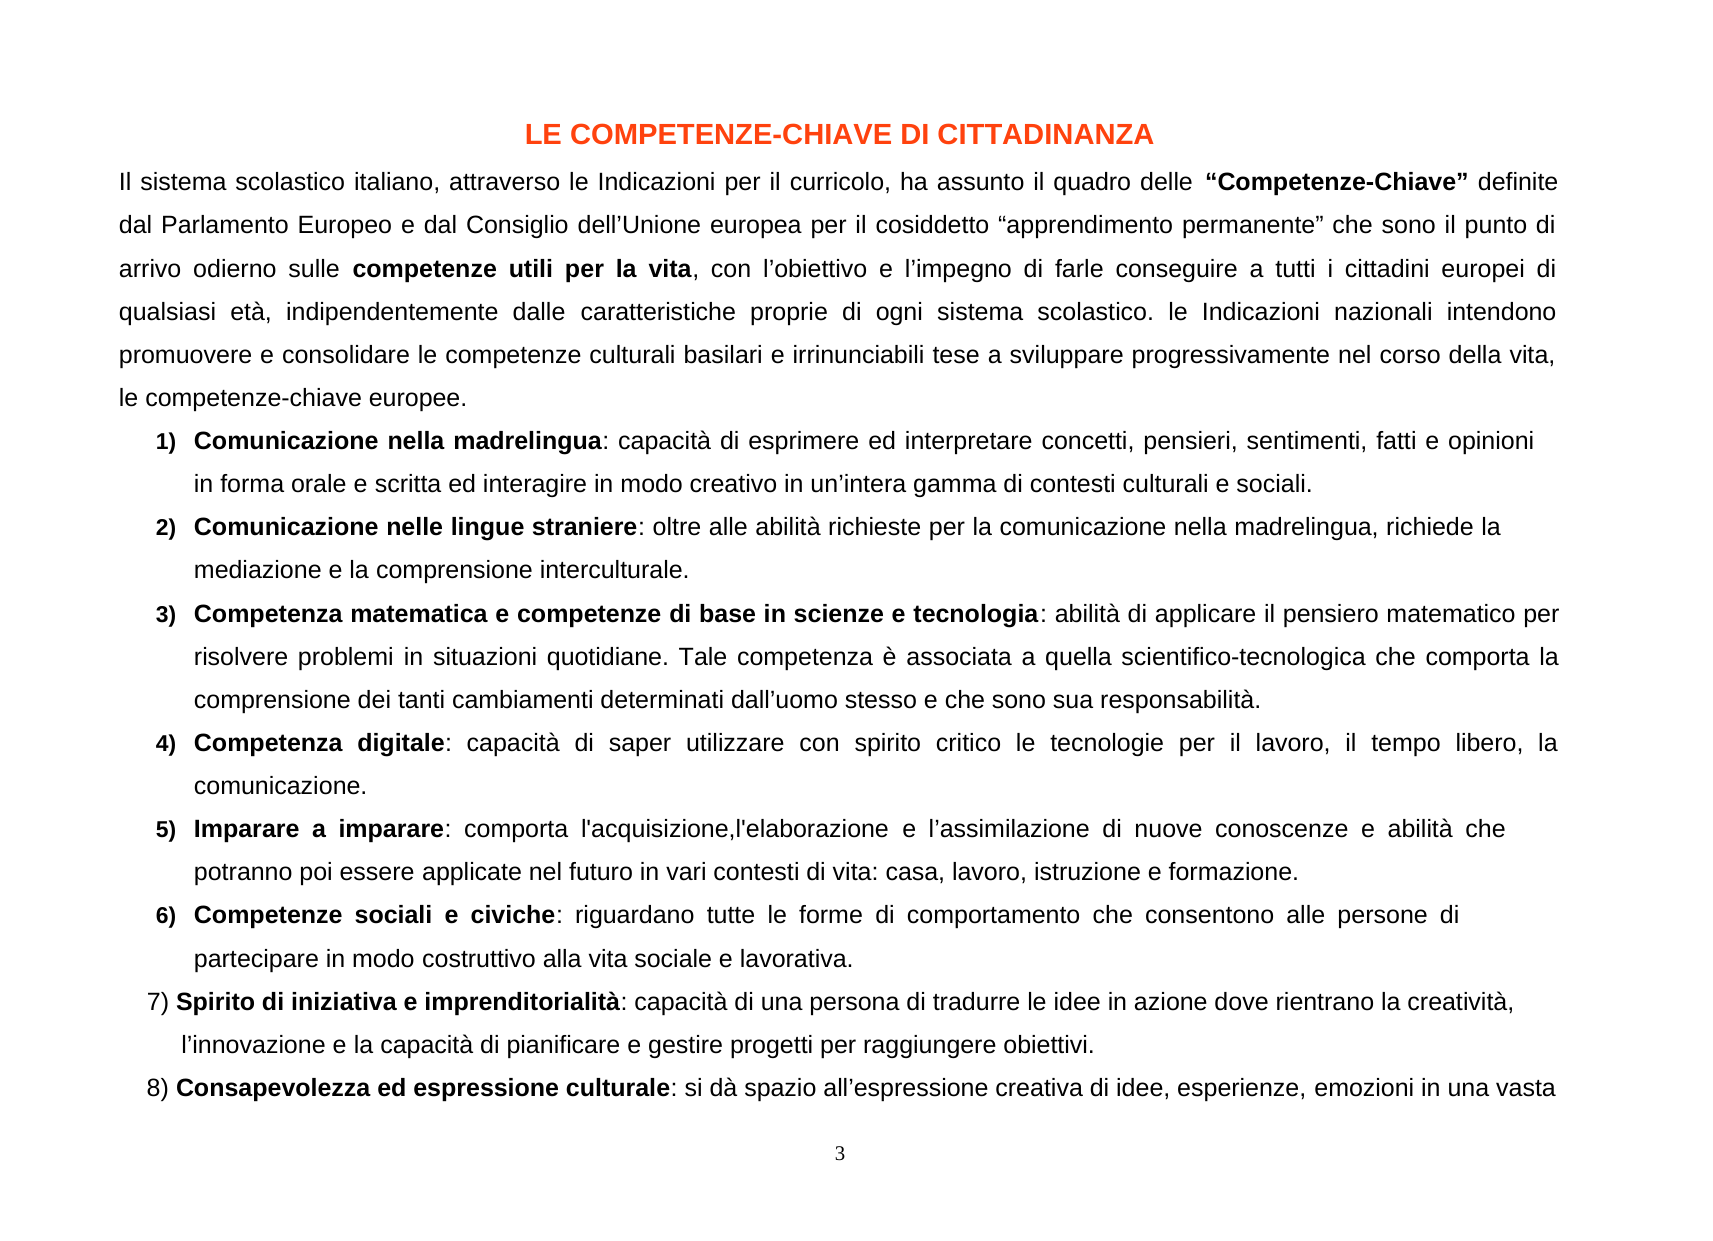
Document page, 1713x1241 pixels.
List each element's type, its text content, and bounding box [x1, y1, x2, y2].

list Competenza matematica e competenze di base in scienze e tecnologia: abilità di applicare il pensiero matematico per risolvere problemi in situazioni quotidiane. Tale competenza è associata a quella scientifico-tecnologica che comporta la comprensione dei tanti cambiamenti determinati dall’uomo stesso e che sono sua responsabilità. [156, 599, 1561, 714]
text 7) Spirito di iniziativa e imprenditorialità: capacità di una persona di tradurre le idee in azione dove rientrano la creatività, [119, 987, 1561, 1016]
list Imparare a imparare: comporta l'acquisizione,l'elaborazione e l’assimilazione di nuove conoscenze e abilità che potranno poi essere applicate nel futuro in vari contesti di vita: casa, lavoro, istruzione e formazione. [156, 814, 1506, 886]
list Comunicazione nelle lingue straniere: oltre alle abilità richieste per la comunicazione nella madrelingua, richiede la mediazione e la comprensione interculturale. [156, 512, 1502, 584]
text LE COMPETENZE-CHIAVE DI CITTADINANZA [119, 117, 1561, 151]
list Competenze sociali e civiche: riguardano tutte le forme di comportamento che consentono alle persone di partecipare in modo costruttivo alla vita sociale e lavorativa. [156, 901, 1461, 972]
list Competenza digitale: capacità di saper utilizzare con spirito critico le tecnologie per il lavoro, il tempo libero, la comunicazione. [156, 728, 1561, 800]
text Il sistema scolastico italiano, attraverso le Indicazioni per il curricolo, ha assunto il quadro delle “Competenze-Chiave” definite dal Parlamento Europeo e dal Consiglio dell’Unione europea per il cosiddetto “apprendimento permanente” che sono il punto di arrivo odierno sulle competenze utili per la vita, con l’obiettivo e l’impegno di farle conseguire a tutti i cittadini europei di qualsiasi età, indipendentemente dalle caratteristiche proprie di ogni sistema scolastico. le Indicazioni nazionali intendono promuovere e consolidare le competenze culturali basilari e irrinunciabili tese a sviluppare progressivamente nel corso della vita, le competenze-chiave europee. [119, 167, 1558, 412]
text 8) Consapevolezza ed espressione culturale: si dà spazio all’espressione creativa di idee, esperienze, emozioni in una vasta [119, 1073, 1561, 1102]
text l’innovazione e la capacità di pianificare e gestire progetti per raggiungere obiettivi. [119, 1030, 1561, 1059]
list Comunicazione nella madrelingua: capacità di esprimere ed interpretare concetti, pensieri, sentimenti, fatti e opinioni in forma orale e scritta ed interagire in modo creativo in un’intera gamma di contesti culturali e sociali. [156, 426, 1536, 498]
